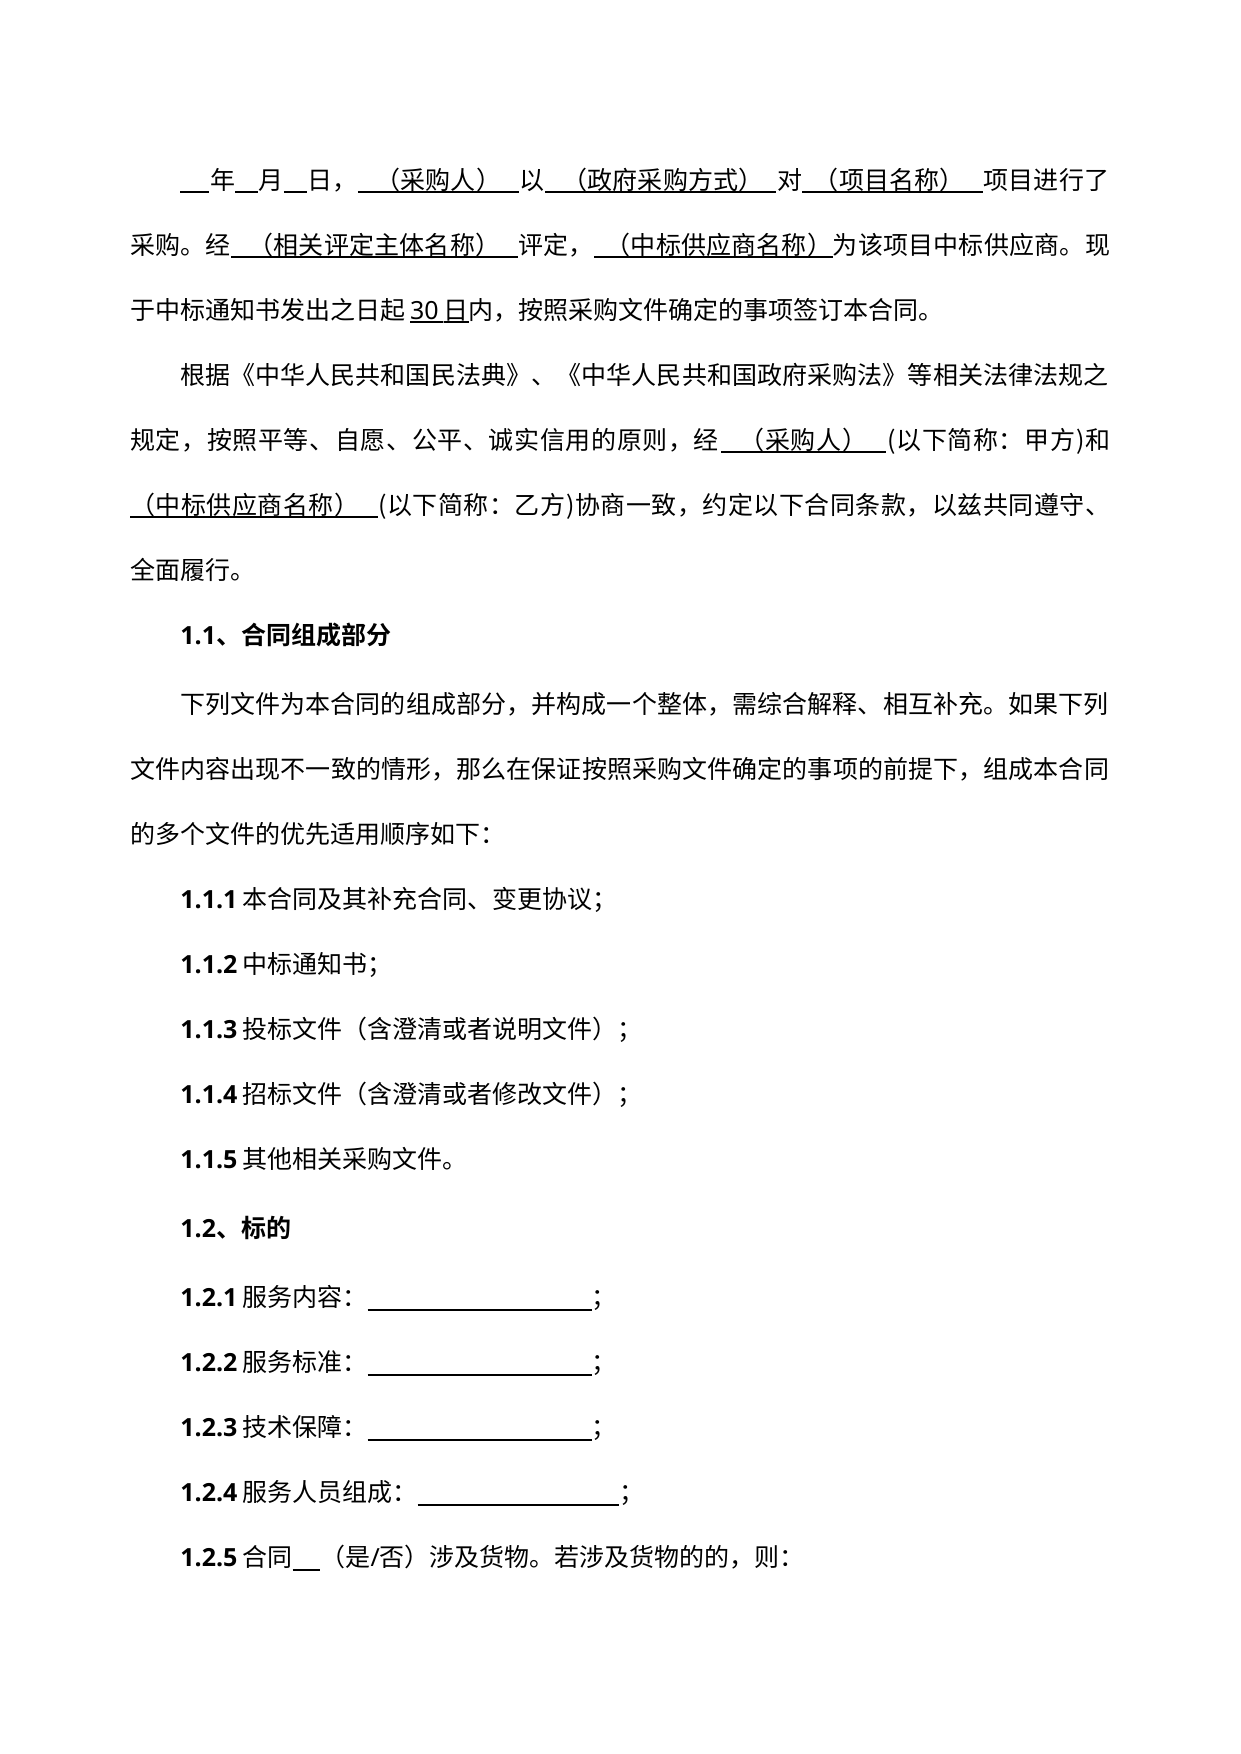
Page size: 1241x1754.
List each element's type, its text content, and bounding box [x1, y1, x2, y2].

text 1.2.2服务标准： ； [130, 1328, 1110, 1393]
text 1.1.2中标通知书； [130, 930, 1110, 995]
text 1.2、标的 [130, 1194, 1110, 1259]
text 下列文件为本合同的组成部分，并构成一个整体，需综合解释、相互补充。如果下列文件内容出现不一致的情形，那么在保证按照采购文件确定的事项的前提下，组成本合同的多个文件的优先适用顺序如下： [130, 670, 1110, 865]
text 年 月 日， （采购人） 以 （政府采购方式） 对 （项目名称） 项目进行了采购。经 （相关评定主体名称） 评定， （中标供应商名称）为该项目中标供应商。现于中标通知书发出之日起30日内，按照采购文件确定的事项签订本合同。 [130, 146, 1110, 341]
text 1.2.1服务内容： ； [130, 1263, 1110, 1328]
text 1.2.5合同 （是/否）涉及货物。若涉及货物的的，则： [130, 1523, 1110, 1588]
text 1.1.5其他相关采购文件。 [130, 1125, 1110, 1190]
text 1.1.3投标文件（含澄清或者说明文件）； [130, 995, 1110, 1060]
text 1.1、合同组成部分 [130, 601, 1110, 666]
text 1.2.3技术保障： ； [130, 1393, 1110, 1458]
text 1.2.4服务人员组成： ； [130, 1458, 1110, 1523]
text 1.1.1本合同及其补充合同、变更协议； [130, 865, 1110, 930]
text 1.1.4招标文件（含澄清或者修改文件）； [130, 1060, 1110, 1125]
text 根据《中华人民共和国民法典》、《中华人民共和国政府采购法》等相关法律法规之规定，按照平等、自愿、公平、诚实信用的原则，经 （采购人） (以下简称：甲方)和 （中标供应商名称） (以下简称：乙方)协商一致，约定以下合同条款，以兹共同遵守、全面履行。 [130, 341, 1110, 601]
